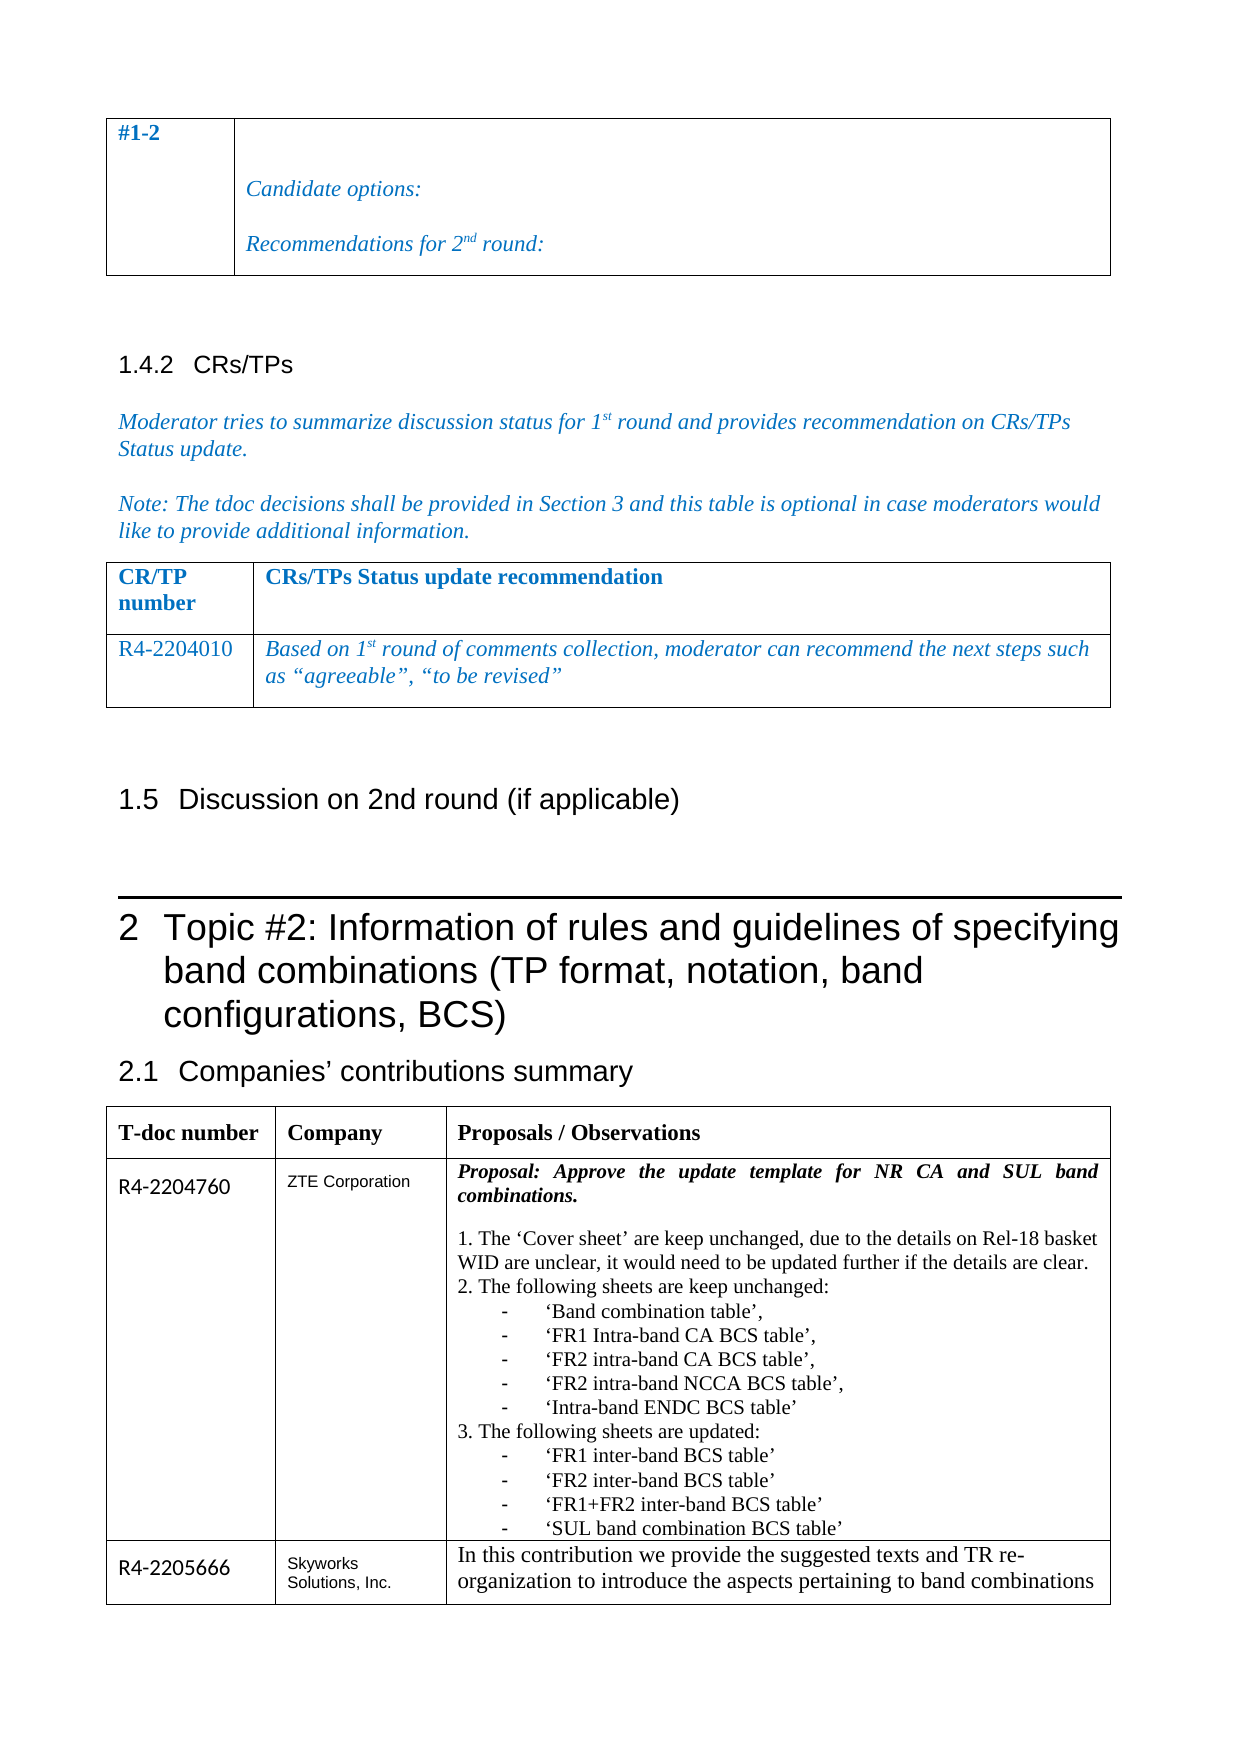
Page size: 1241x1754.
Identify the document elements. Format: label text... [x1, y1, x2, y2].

text Note: The tdoc decisions shall be provided in Section 3 and this table is optional in case moderators would like to provide additional information. [118, 490, 1122, 543]
table_header Proposals / Observations [447, 1107, 1110, 1158]
table_cell Sub-topic #1-2 [107, 119, 234, 275]
table_header T-doc number [107, 1107, 275, 1158]
table_cell Based on 1st round of comments collection, moderator can recommend the next steps such as “agreeable”, “to be revised” [254, 635, 1110, 707]
table_cell R4-2205666 [107, 1541, 275, 1604]
table_cell R4-2204010 [107, 635, 253, 707]
subtitle Companies’ contributions summary [118, 1054, 1122, 1087]
subtitle CRs/TPs [118, 351, 1122, 379]
table_header Company [276, 1107, 446, 1158]
text Moderator tries to summarize discussion status for 1st round and provides recommendation on CRs/TPs Status update. [118, 408, 1122, 461]
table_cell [235, 119, 1110, 275]
subtitle Topic #2: Information of rules and guidelines of specifying band combinations (TP format, notation, band configurations, BCS) [118, 899, 1122, 1035]
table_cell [447, 1541, 1110, 1604]
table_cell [276, 1541, 446, 1604]
table_cell R4-2204760 [107, 1159, 275, 1540]
table_cell ZTE Corporation [276, 1159, 446, 1540]
table_header CR/TP number [107, 563, 253, 634]
table_cell Proposal: Approve the update template for NR CA and SUL band combinations. 1. The ‘Cover sheet’ are keep unchanged, due to the details on Rel-18 basket WID are unclear, it would need to be updated further if the details are clear. 2. The following sheets are keep unchanged: ‘Band combination table’, ‘FR1 Intra-band CA BCS table’, ‘FR2 intra-band CA BCS table’, ‘FR2 intra-band NCCA BCS table’, ‘Intra-band ENDC BCS table’ 3. The following sheets are updated: ‘FR1 inter-band BCS table’ ‘FR2 inter-band BCS table’ ‘FR1+FR2 inter-band BCS table’ ‘SUL band combination BCS table’ [447, 1159, 1110, 1540]
subtitle Discussion on 2nd round (if applicable) [118, 782, 1122, 816]
table_header CRs/TPs Status update recommendation [254, 563, 1110, 634]
